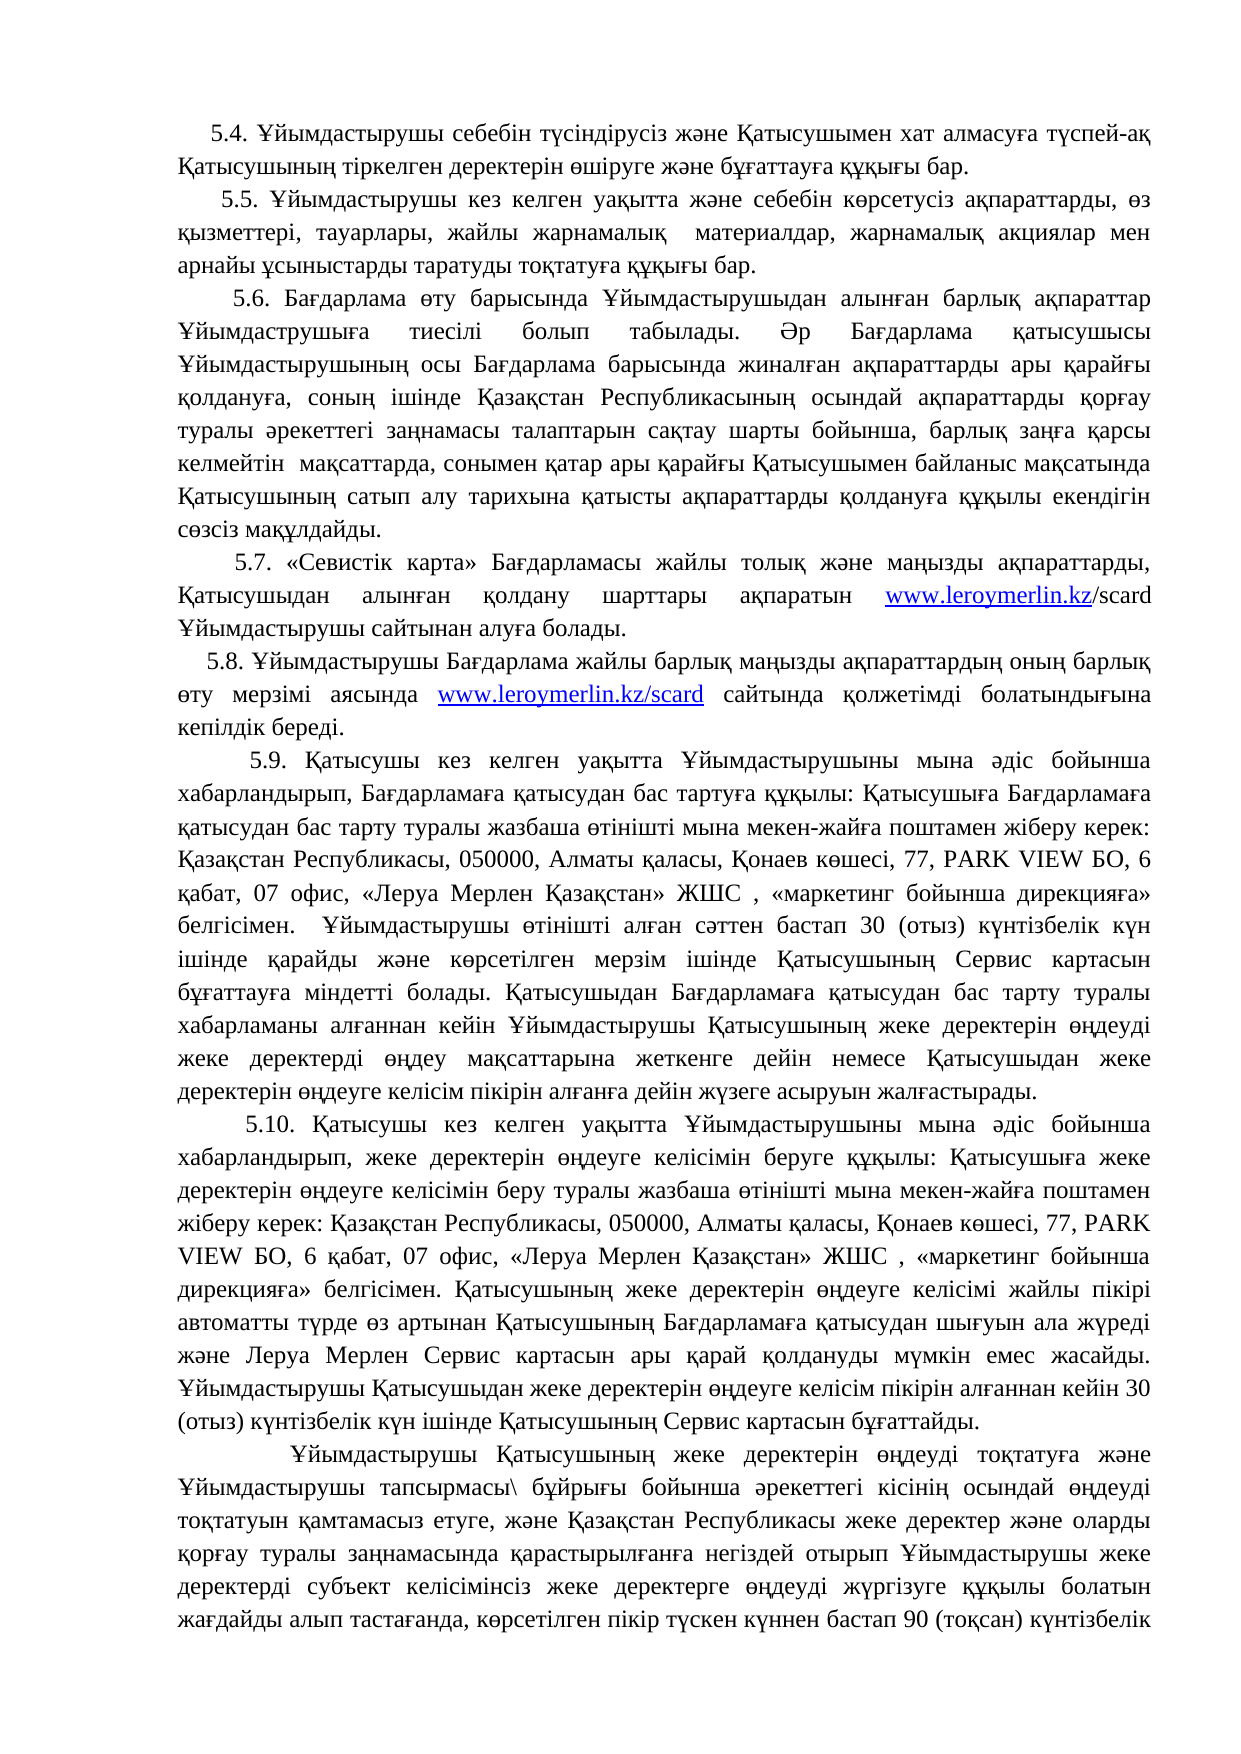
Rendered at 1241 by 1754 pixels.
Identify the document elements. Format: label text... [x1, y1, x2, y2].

text 5.9. Қатысушы кез келген уақытта Ұйымдастырушыны мына әдіс бойынша хабарландырып, Бағдарламаға қатысудан бас тартуға құқылы: Қатысушыға Бағдарламаға қатысудан бас тарту туралы жазбаша өтінішті мына мекен-жайға поштамен жіберу керек: Қазақстан Республикасы, 050000, Алматы қаласы, Қонаев көшесі, 77, PARK VIEW БО, 6 қабат, 07 офис, «Леруа Мерлен Қазақстан» ЖШС , «маркетинг бойынша дирекцияға» белгісімен. Ұйымдастырушы өтінішті алған сәттен бастап 30 (отыз) күнтізбелік күн ішінде қарайды және көрсетілген мерзім ішінде Қатысушының Сервис картасын бұғаттауға міндетті болады. Қатысушыдан Бағдарламаға қатысудан бас тарту туралы хабарламаны алғаннан кейін Ұйымдастырушы Қатысушының жеке деректерін өңдеуді жеке деректерді өңдеу мақсаттарына жеткенге дейін немесе Қатысушыдан жеке деректерін өңдеуге келісім пікірін алғанға дейін жүзеге асыруын жалғастырады. [177, 746, 1152, 1104]
text 5.7. «Севистік карта» Бағдарламасы жайлы толық және маңызды ақпараттарды, Қатысушыдан алынған қолдану шарттары ақпаратын www.leroymerlin.kz/scard Ұйымдастырушы сайтынан алуға болады. [177, 547, 1152, 642]
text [177, 1439, 1152, 1633]
text 5.6. Бағдарлама өту барысында Ұйымдастырушыдан алынған барлық ақпараттар Ұйымдаструшыға тиесілі болып табылады. Әр Бағдарлама қатысушысы Ұйымдастырушының осы Бағдарлама барысында жиналған ақпараттарды ары қарайғы қолдануға, соның ішінде Қазақстан Республикасының осындай ақпараттарды қорғау туралы әрекеттегі заңнамасы талаптарын сақтау шарты бойынша, барлық заңға қарсы келмейтін мақсаттарда, сонымен қатар ары қарайғы Қатысушымен байланыс мақсатында Қатысушының сатып алу тарихына қатысты ақпараттарды қолдануға құқылы екендігін сөзсіз мақұлдайды. [177, 283, 1152, 543]
text 5.8. Ұйымдастырушы Бағдарлама жайлы барлық маңызды ақпараттардың оның барлық өту мерзімі аясында www.leroymerlin.kz/scard сайтында қолжетімді болатындығына кепілдік береді. [177, 646, 1152, 741]
text 5.5. Ұйымдастырушы кез келген уақытта және себебін көрсетусіз ақпараттарды, өз қызметтері, тауарлары, жайлы жарнамалық материалдар, жарнамалық акциялар мен арнайы ұсыныстарды таратуды тоқтатуға құқығы бар. [177, 184, 1152, 279]
text 5.10. Қатысушы кез келген уақытта Ұйымдастырушыны мына әдіс бойынша хабарландырып, жеке деректерін өңдеуге келісімін беруге құқылы: Қатысушыға жеке деректерін өңдеуге келісімін беру туралы жазбаша өтінішті мына мекен-жайға поштамен жіберу керек: Қазақстан Республикасы, 050000, Алматы қаласы, Қонаев көшесі, 77, PARK VIEW БО, 6 қабат, 07 офис, «Леруа Мерлен Қазақстан» ЖШС , «маркетинг бойынша дирекцияға» белгісімен. Қатысушының жеке деректерін өңдеуге келісімі жайлы пікірі автоматты түрде өз артынан Қатысушының Бағдарламаға қатысудан шығуын ала жүреді және Леруа Мерлен Сервис картасын ары қарай қолдануды мүмкін емес жасайды. Ұйымдастырушы Қатысушыдан жеке деректерін өңдеуге келісім пікірін алғаннан кейін 30 (отыз) күнтізбелік күн ішінде Қатысушының Сервис картасын бұғаттайды. [177, 1109, 1152, 1435]
text 5.4. Ұйымдастырушы себебін түсіндірусіз және Қатысушымен хат алмасуға түспей-ақ Қатысушының тіркелген деректерін өшіруге және бұғаттауға құқығы бар. [177, 118, 1152, 180]
